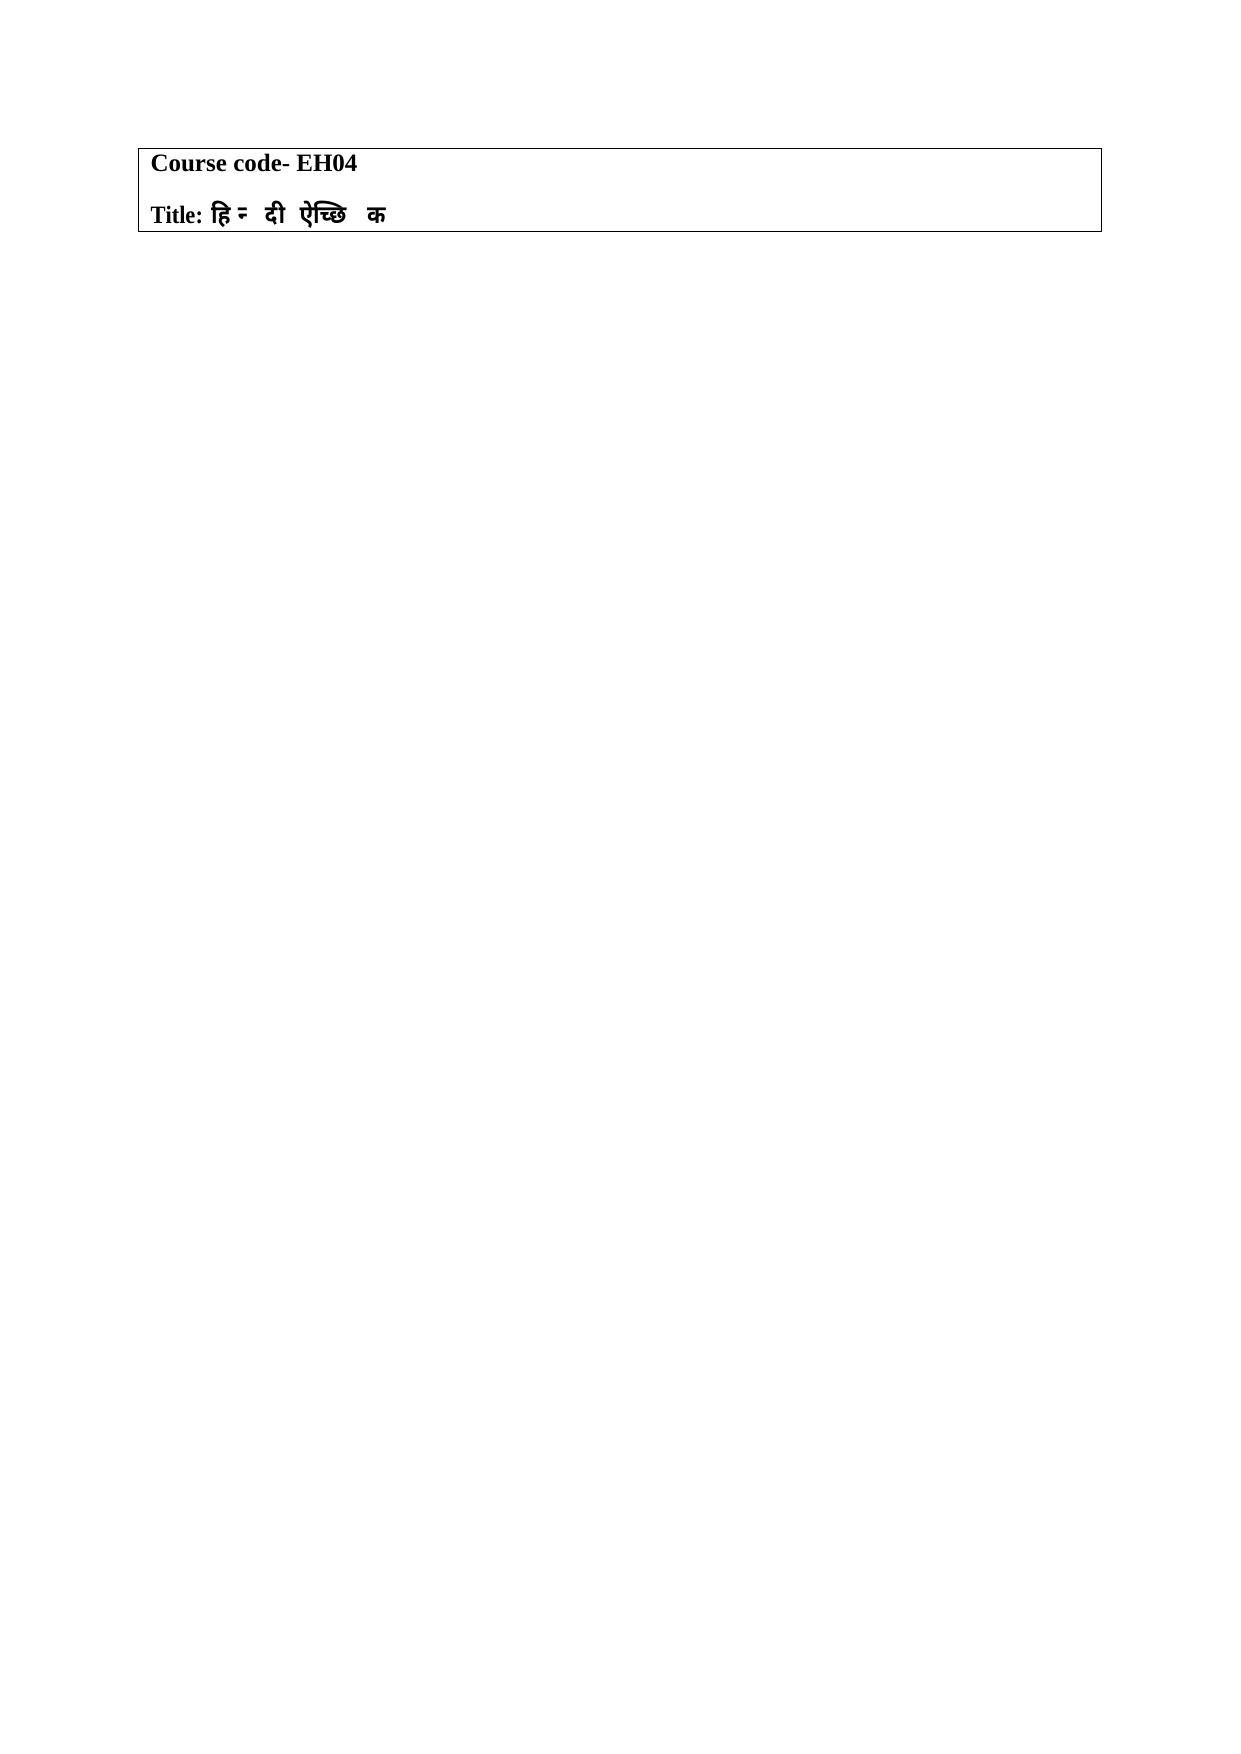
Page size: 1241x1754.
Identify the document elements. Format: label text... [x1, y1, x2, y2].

table_cell Course code- EH04 Title: हिन्दी ऐच्छिक [139, 149, 1101, 231]
